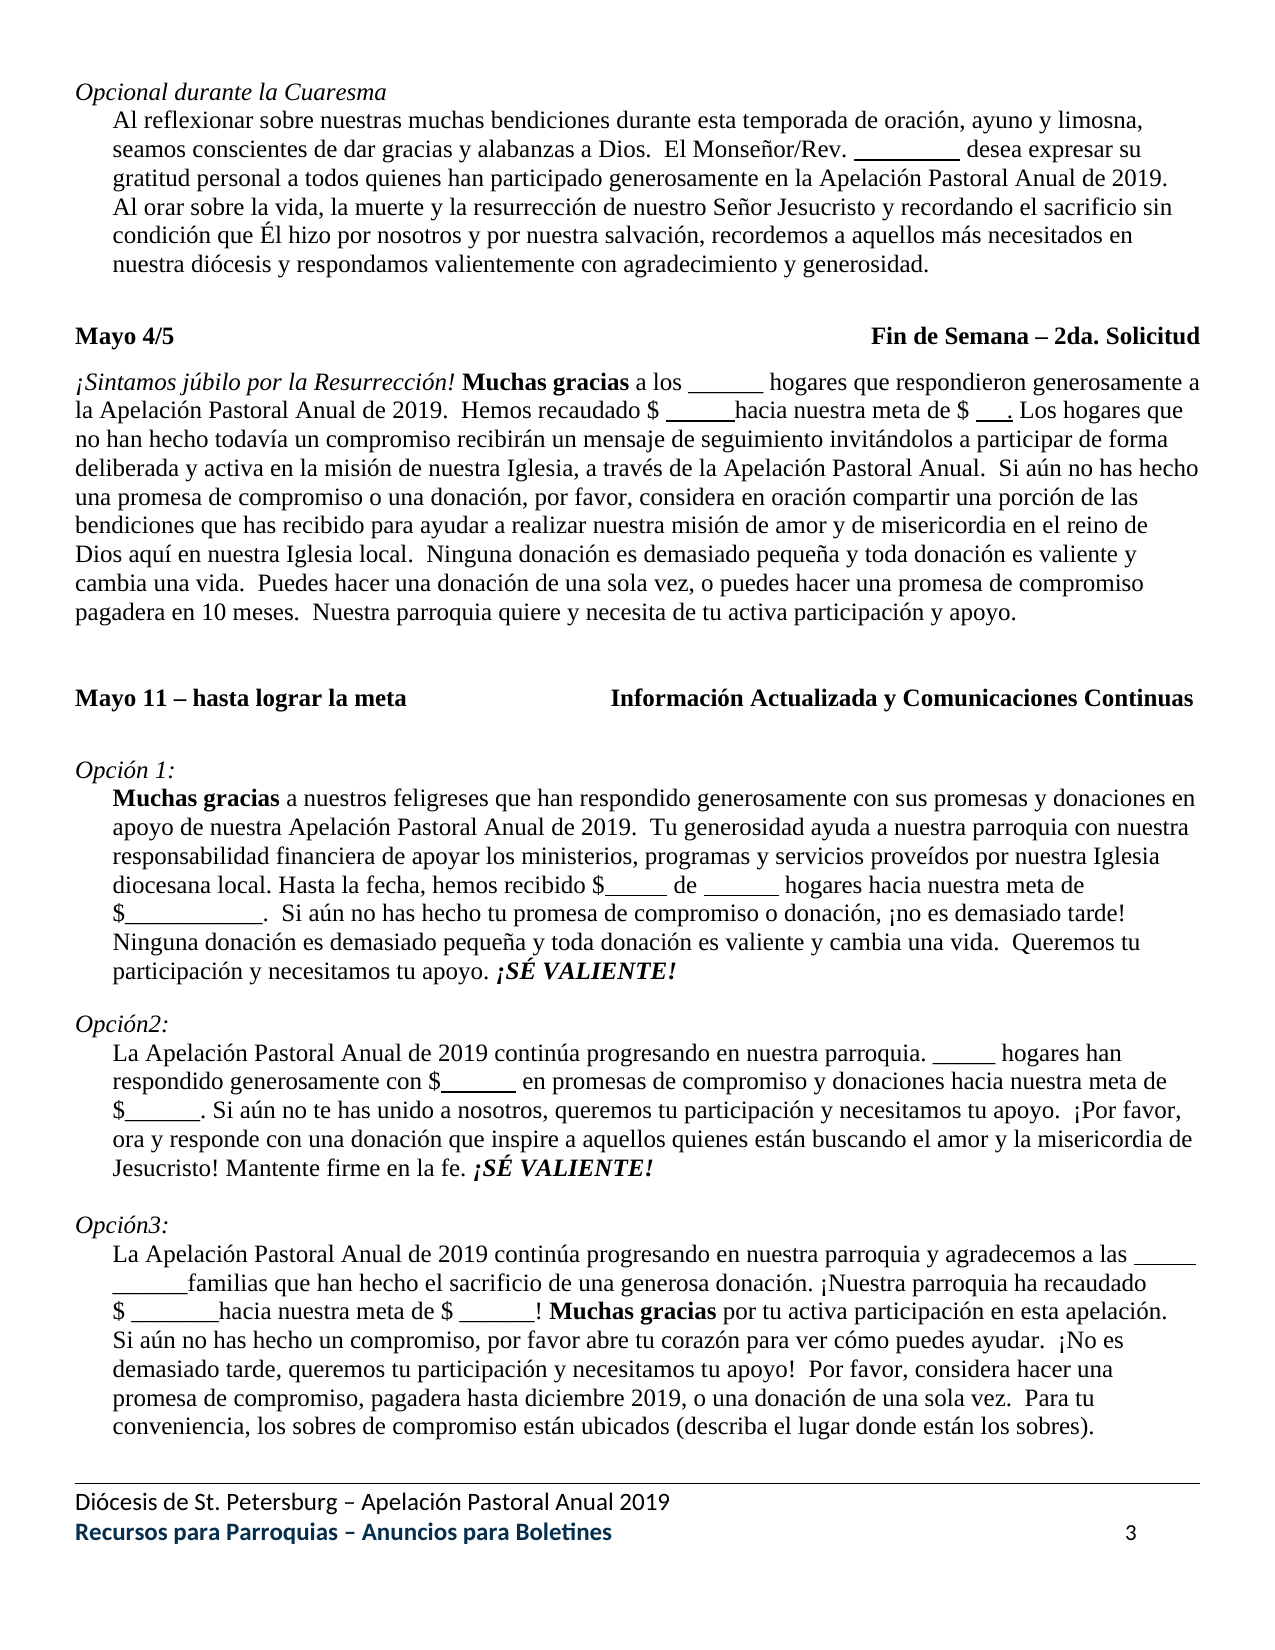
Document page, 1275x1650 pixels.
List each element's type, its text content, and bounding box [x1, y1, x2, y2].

text $ _______hacia nuestra meta de $ ______! Muchas gracias por tu activa participación en esta apelación. Si aún no has hecho un compromiso, por favor abre tu corazón para ver cómo puedes ayudar. ¡No es demasiado tarde, queremos tu participación y necesitamos tu apoyo! Por favor, considera hacer una promesa de compromiso, pagadera hasta diciembre 2019, o una donación de una sola vez. Para tu conveniencia, los sobres de compromiso están ubicados (describa el lugar donde están los sobres). [112, 1296, 1200, 1440]
text Opción 1: [75, 755, 1200, 783]
text La Apelación Pastoral Anual de 2019 continúa progresando en nuestra parroquia. _____ hogares han respondido generosamente con $ en promesas de compromiso y donaciones hacia nuestra meta de $______. Si aún no te has unido a nosotros, queremos tu participación y necesitamos tu apoyo. ¡Por favor, ora y responde con una donación que inspire a aquellos quienes están buscando el amor y la misericordia de Jesucristo! Mantente firme en la fe. ¡SÉ VALIENTE! [112, 1038, 1200, 1181]
text Mayo 4/5 Fin de Semana – 2da. Solicitud [75, 321, 1200, 350]
text Opción2: [75, 1009, 1200, 1038]
text Opcional durante la Cuaresma [75, 77, 1200, 106]
text La Apelación Pastoral Anual de 2019 continúa progresando en nuestra parroquia y agradecemos a las ______familias que han hecho el sacrificio de una generosa donación. ¡Nuestra parroquia ha recaudado [112, 1239, 1200, 1296]
text Al reflexionar sobre nuestras muchas bendiciones durante esta temporada de oración, ayuno y limosna, seamos conscientes de dar gracias y alabanzas a Dios. El Monseñor/Rev. desea expresar su gratitud personal a todos quienes han participado generosamente en la Apelación Pastoral Anual de 2019. Al orar sobre la vida, la muerte y la resurrección de nuestro Señor Jesucristo y recordando el sacrificio sin condición que Él hizo por nosotros y por nuestra salvación, recordemos a aquellos más necesitados en nuestra diócesis y respondamos valientemente con agradecimiento y generosidad. [112, 106, 1200, 278]
text ¡Sintamos júbilo por la Resurrección! Muchas gracias a los ______ hogares que respondieron generosamente a la Apelación Pastoral Anual de 2019. Hemos recaudado $ hacia nuestra meta de $ . Los hogares que no han hecho todavía un compromiso recibirán un mensaje de seguimiento invitándolos a participar de forma deliberada y activa en la misión de nuestra Iglesia, a través de la Apelación Pastoral Anual. Si aún no has hecho una promesa de compromiso o una donación, por favor, considera en oración compartir una porción de las bendiciones que has recibido para ayudar a realizar nuestra misión de amor y de misericordia en el reino de Dios aquí en nuestra Iglesia local. Ninguna donación es demasiado pequeña y toda donación es valiente y cambia una vida. Puedes hacer una donación de una sola vez, o puedes hacer una promesa de compromiso pagadera en 10 meses. Nuestra parroquia quiere y necesita de tu activa participación y apoyo. [75, 367, 1200, 625]
text Muchas gracias a nuestros feligreses que han respondido generosamente con sus promesas y donaciones en apoyo de nuestra Apelación Pastoral Anual de 2019. Tu generosidad ayuda a nuestra parroquia con nuestra responsabilidad financiera de apoyar los ministerios, programas y servicios proveídos por nuestra Iglesia diocesana local. Hasta la fecha, hemos recibido $ de hogares hacia nuestra meta de $___________. Si aún no has hecho tu promesa de compromiso o donación, ¡no es demasiado tarde! Ninguna donación es demasiado pequeña y toda donación es valiente y cambia una vida. Queremos tu participación y necesitamos tu apoyo. ¡SÉ VALIENTE! [112, 783, 1200, 985]
text Mayo 11 – hasta lograr la meta Información Actualizada y Comunicaciones Continuas [75, 683, 1200, 712]
text Opción3: [75, 1210, 1200, 1239]
